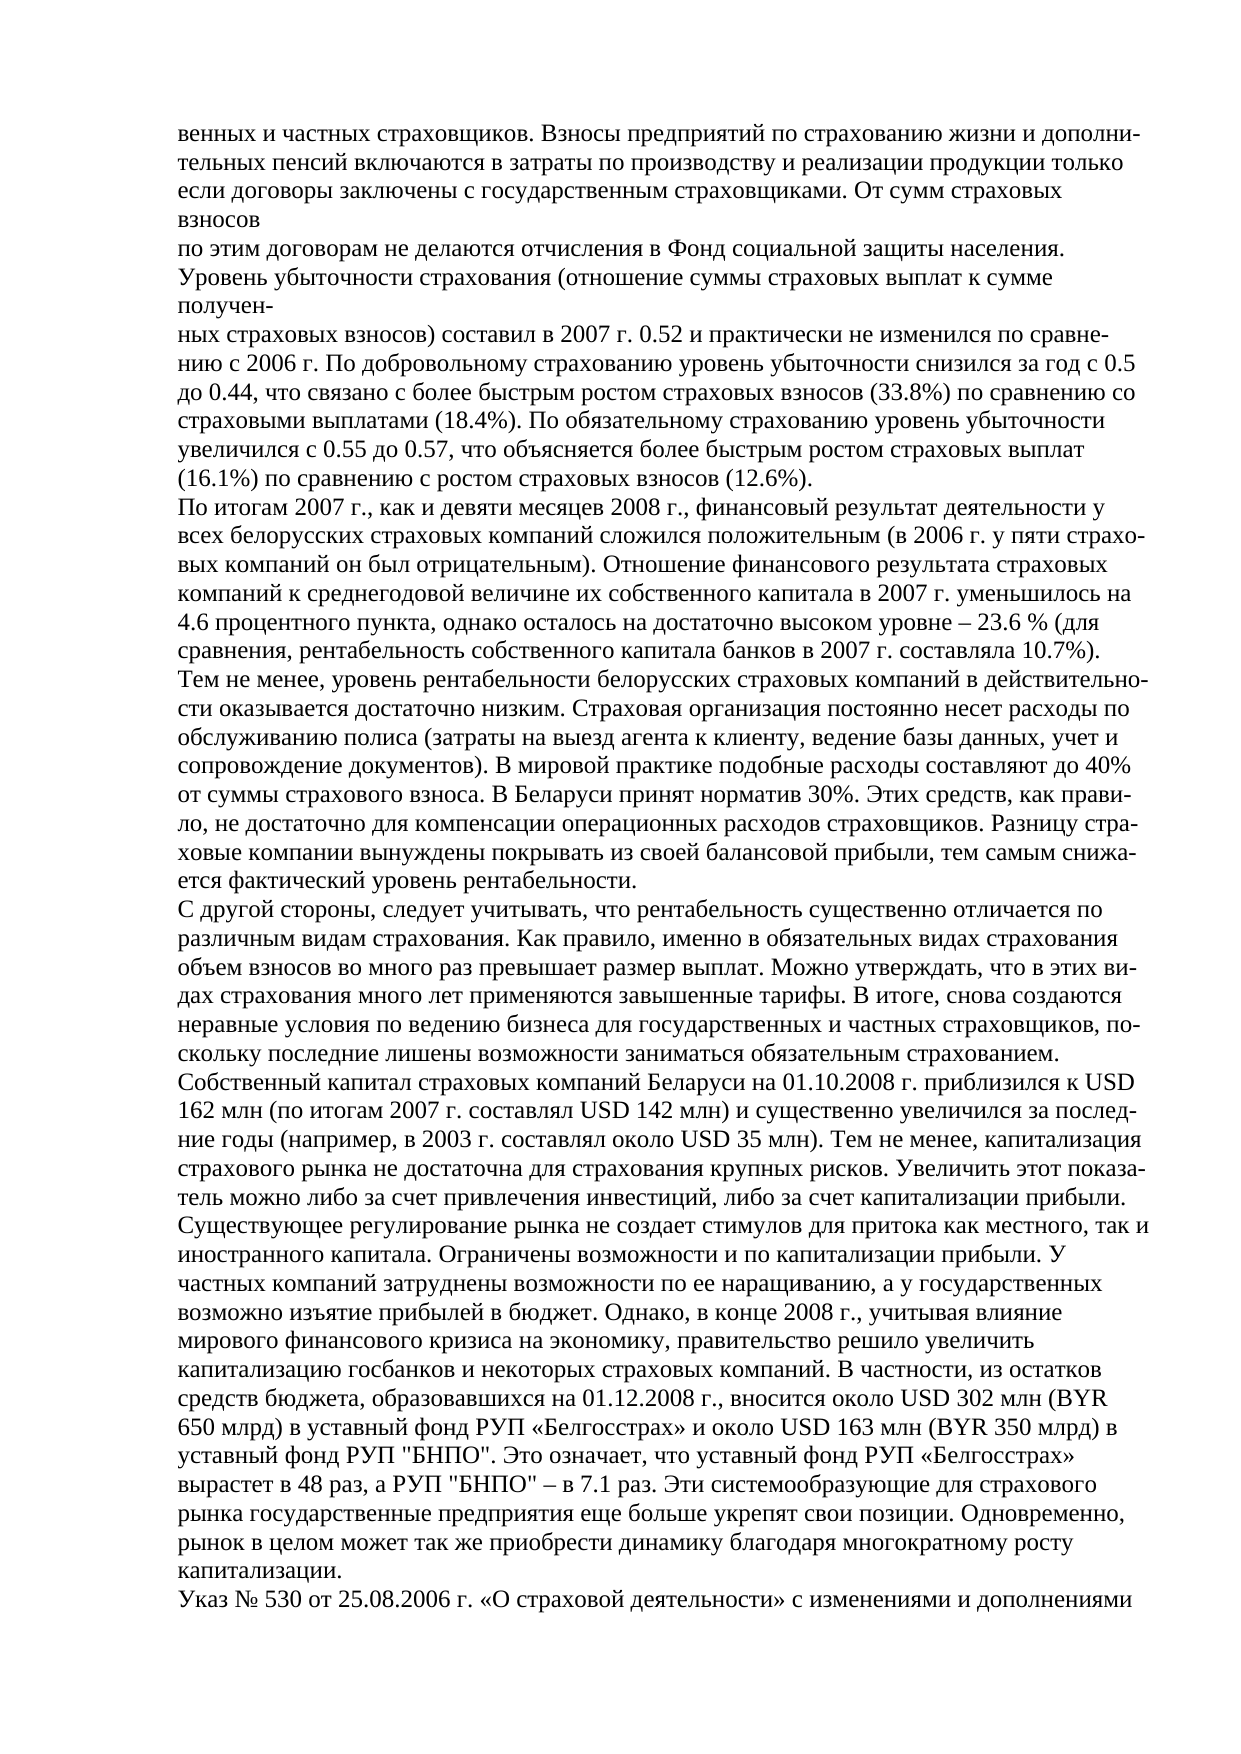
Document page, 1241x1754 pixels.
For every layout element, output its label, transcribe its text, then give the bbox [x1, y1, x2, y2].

text Уровень убыточности страхования (отношение суммы страховых выплат к сумме получен- [177, 262, 1152, 319]
text скольку последние лишены возможности заниматься обязательным страхованием. [177, 1038, 1152, 1067]
text венных и частных страховщиков. Взносы предприятий по страхованию жизни и дополни- [177, 118, 1152, 147]
text Существующее регулирование рынка не создает стимулов для притока как местного, так и [177, 1211, 1152, 1239]
text сравнения, рентабельность собственного капитала банков в 2007 г. составляла 10.7%). [177, 636, 1152, 664]
text Тем не менее, уровень рентабельности белорусских страховых компаний в действительно- [177, 664, 1152, 693]
text обслуживанию полиса (затраты на выезд агента к клиенту, ведение базы данных, учет и [177, 722, 1152, 751]
text ло, не достаточно для компенсации операционных расходов страховщиков. Разницу стра- [177, 808, 1152, 837]
text страхового рынка не достаточна для страхования крупных рисков. Увеличить этот показа- [177, 1153, 1152, 1182]
text Указ № 530 от 25.08.2006 г. «О страховой деятельности» с изменениями и дополнениями [177, 1584, 1152, 1613]
text от суммы страхового взноса. В Беларуси принят норматив 30%. Этих средств, как прави- [177, 779, 1152, 808]
text страховыми выплатами (18.4%). По обязательному страхованию уровень убыточности [177, 406, 1152, 434]
text иностранного капитала. Ограничены возможности и по капитализации прибыли. У частных компаний затруднены возможности по ее наращиванию, а у государственных возможно изъятие прибылей в бюджет. Однако, в конце 2008 г., учитывая влияние мирового финансового кризиса на экономику, правительство решило увеличить капитализацию госбанков и некоторых страховых компаний. В частности, из остатков средств бюджета, образовавшихся на 01.12.2008 г., вносится около USD 302 млн (BYR 650 млрд) в уставный фонд РУП «Белгосстрах» и около USD 163 млн (BYR 350 млрд) в уставный фонд РУП "БНПО". Это означает, что уставный фонд РУП «Белгосстрах» вырастет в 48 раз, а РУП "БНПО" – в 7.1 раз. Эти системообразующие для страхового рынка государственные предприятия еще больше укрепят свои позиции. Одновременно, рынок в целом может так же приобрести динамику благодаря многократному росту капитализации. [177, 1239, 1152, 1584]
text С другой стороны, следует учитывать, что рентабельность существенно отличается по [177, 894, 1152, 923]
text если договоры заключены с государственным страховщиками. От сумм страховых взносов [177, 176, 1152, 233]
text неравные условия по ведению бизнеса для государственных и частных страховщиков, по- [177, 1009, 1152, 1038]
text тель можно либо за счет привлечения инвестиций, либо за счет капитализации прибыли. [177, 1182, 1152, 1211]
text сти оказывается достаточно низким. Страховая организация постоянно несет расходы по [177, 693, 1152, 722]
text компаний к среднегодовой величине их собственного капитала в 2007 г. уменьшилось на [177, 578, 1152, 607]
text ется фактический уровень рентабельности. [177, 866, 1152, 894]
text ние годы (например, в 2003 г. составлял около USD 35 млн). Тем не менее, капитализация [177, 1124, 1152, 1153]
text (16.1%) по сравнению с ростом страховых взносов (12.6%). [177, 463, 1152, 492]
text дах страхования много лет применяются завышенные тарифы. В итоге, снова создаются [177, 981, 1152, 1009]
text сопровождение документов). В мировой практике подобные расходы составляют до 40% [177, 751, 1152, 779]
text ховые компании вынуждены покрывать из своей балансовой прибыли, тем самым снижа- [177, 837, 1152, 866]
text всех белорусских страховых компаний сложился положительным (в 2006 г. у пяти страхо- [177, 521, 1152, 549]
text ных страховых взносов) составил в 2007 г. 0.52 и практически не изменился по сравне- [177, 319, 1152, 348]
text по этим договорам не делаются отчисления в Фонд социальной защиты населения. [177, 233, 1152, 262]
text вых компаний он был отрицательным). Отношение финансового результата страховых [177, 549, 1152, 578]
text Собственный капитал страховых компаний Беларуси на 01.10.2008 г. приблизился к USD [177, 1067, 1152, 1096]
text нию с 2006 г. По добровольному страхованию уровень убыточности снизился за год с 0.5 [177, 348, 1152, 377]
text По итогам 2007 г., как и девяти месяцев 2008 г., финансовый результат деятельности у [177, 492, 1152, 521]
text различным видам страхования. Как правило, именно в обязательных видах страхования [177, 923, 1152, 952]
text тельных пенсий включаются в затраты по производству и реализации продукции только [177, 147, 1152, 176]
text увеличился с 0.55 до 0.57, что объясняется более быстрым ростом страховых выплат [177, 434, 1152, 463]
text объем взносов во много раз превышает размер выплат. Можно утверждать, что в этих ви- [177, 952, 1152, 981]
text 162 млн (по итогам 2007 г. составлял USD 142 млн) и существенно увеличился за послед- [177, 1096, 1152, 1124]
text до 0.44, что связано с более быстрым ростом страховых взносов (33.8%) по сравнению со [177, 377, 1152, 406]
text 4.6 процентного пункта, однако осталось на достаточно высоком уровне – 23.6 % (для [177, 607, 1152, 636]
